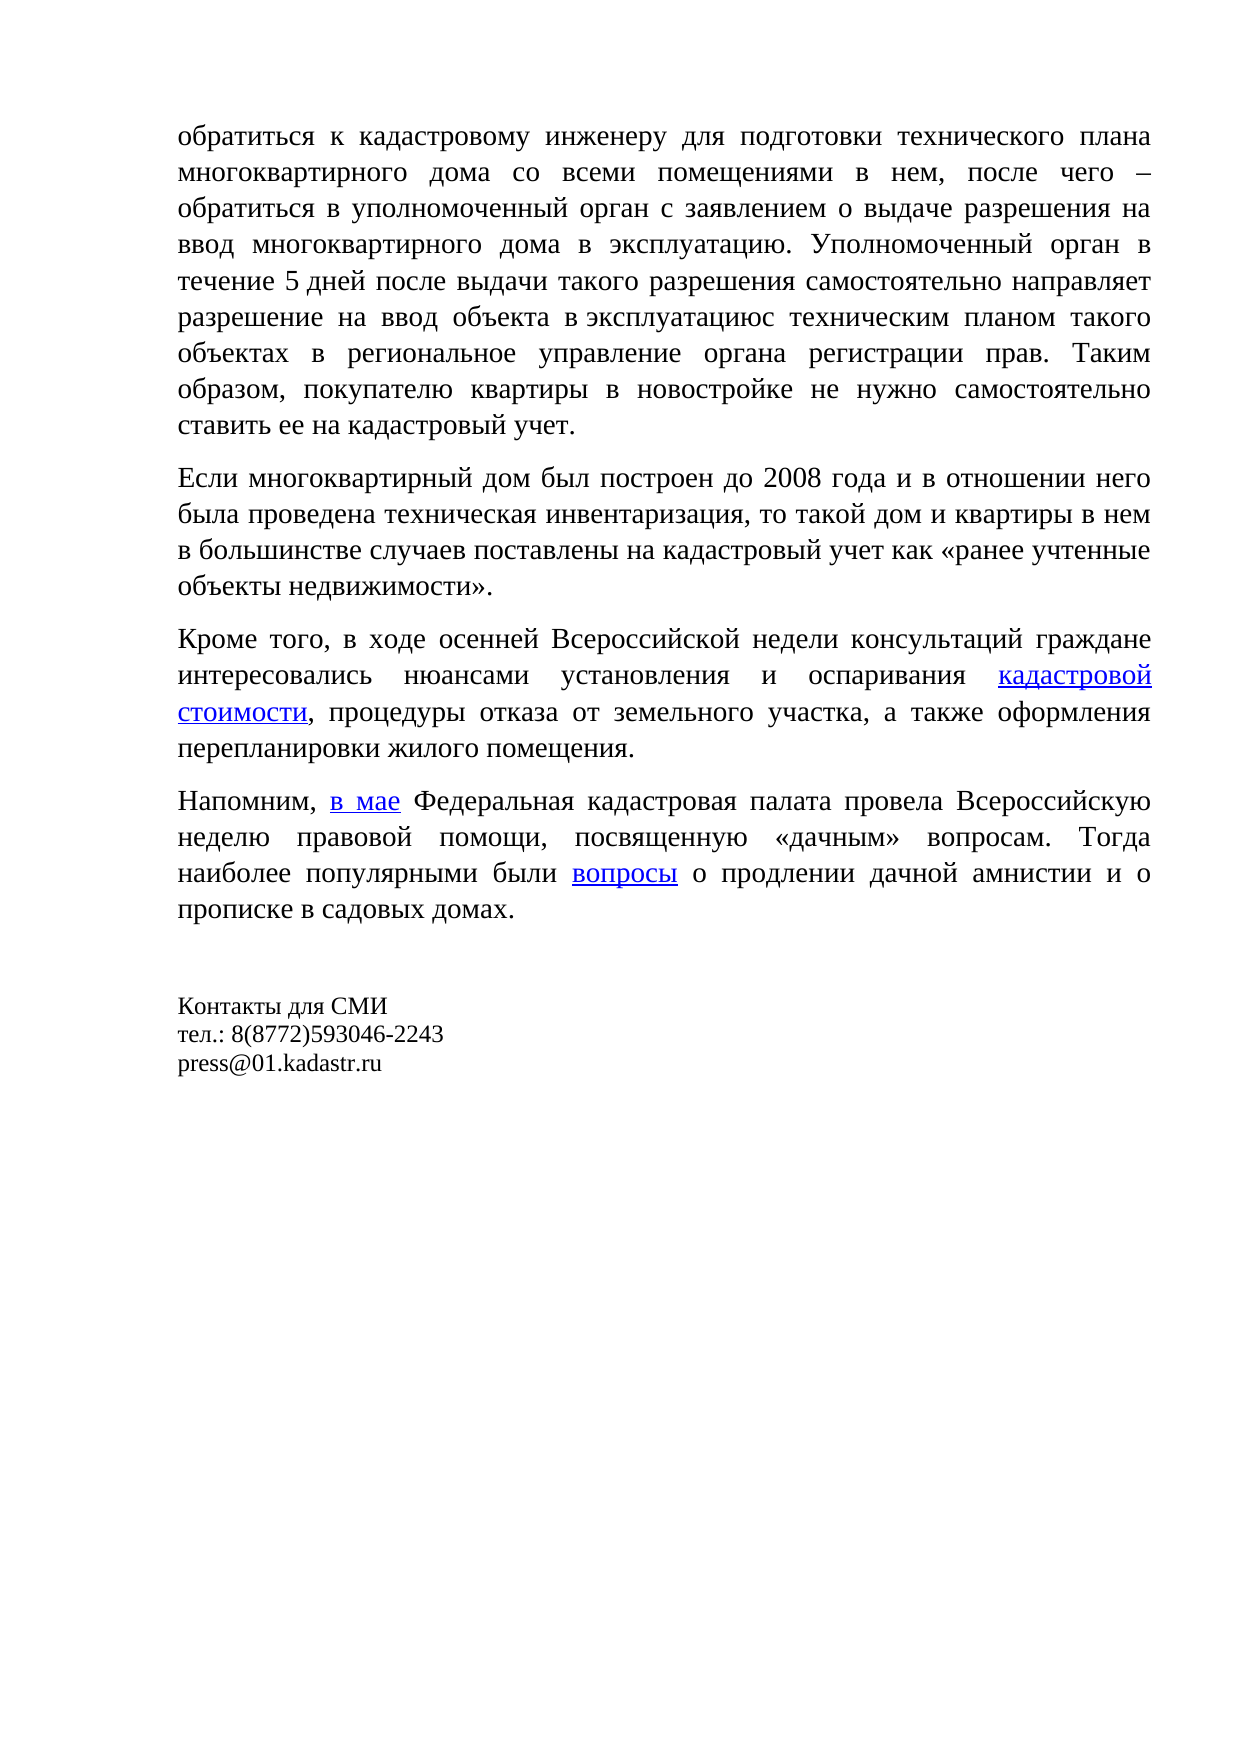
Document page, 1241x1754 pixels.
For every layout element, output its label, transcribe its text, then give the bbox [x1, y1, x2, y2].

text Если многоквартирный дом был построен до 2008 года и в отношении него была проведена техническая инвентаризация, то такой дом и квартиры в нем в большинстве случаев поставлены на кадастровый учет как «ранее учтенные объекты недвижимости». [177, 460, 1152, 602]
text Кроме того, в ходе осенней Всероссийской недели консультаций граждане интересовались нюансами установления и оспаривания кадастровой стоимости, процедуры отказа от земельного участка, а также оформления перепланировки жилого помещения. [177, 724, 1152, 763]
text Кроме того, в ходе осенней Всероссийской недели консультаций граждане интересовались нюансами установления и оспаривания кадастровой стоимости, процедуры отказа от земельного участка, а также оформления перепланировки жилого помещения. [177, 691, 1152, 723]
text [177, 118, 1152, 441]
text тел.: 8(8772)593046-2243 [177, 1019, 1152, 1048]
text Кроме того, в ходе осенней Всероссийской недели консультаций граждане интересовались нюансами установления и оспаривания кадастровой стоимости, процедуры отказа от земельного участка, а также оформления перепланировки жилого помещения. [177, 621, 1152, 658]
text press@01.kadastr.ru [177, 1048, 1152, 1077]
text Напомним, в мае Федеральная кадастровая палата провела Всероссийскую неделю правовой помощи, посвященную «дачным» вопросам. Тогда наиболее популярными были вопросы о продлении дачной амнистии и о прописке в садовых домах. [177, 886, 1152, 924]
text Контакты для СМИ [177, 991, 1152, 1019]
text Напомним, в мае Федеральная кадастровая палата провела Всероссийскую неделю правовой помощи, посвященную «дачным» вопросам. Тогда наиболее популярными были вопросы о продлении дачной амнистии и о прописке в садовых домах. [177, 852, 1152, 884]
